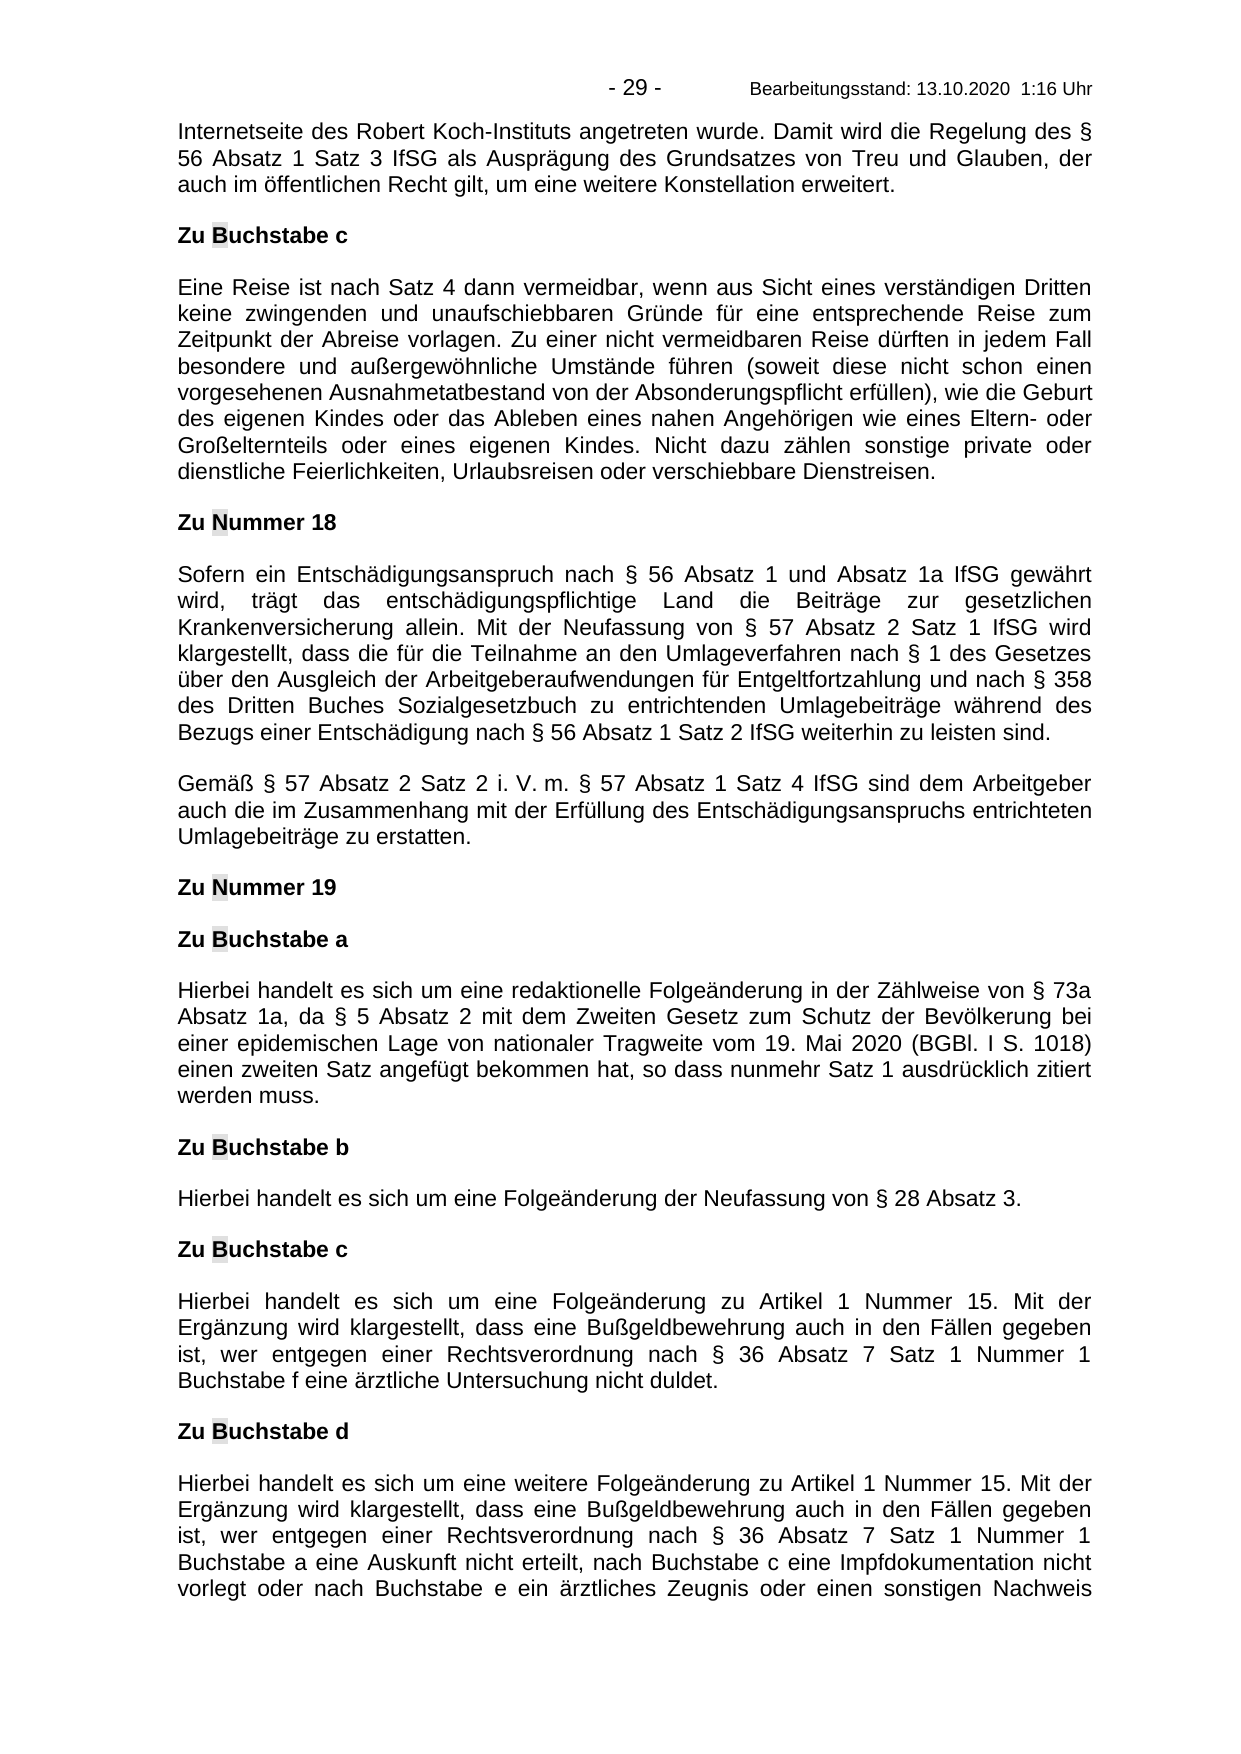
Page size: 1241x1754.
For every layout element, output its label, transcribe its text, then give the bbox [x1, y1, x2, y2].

text Zu Buchstabe a [228, 926, 1093, 952]
text Sofern ein Entschädigungsanspruch nach § 56 Absatz 1 und Absatz 1a IfSG gewährt wird, trägt das entschädigungspflichtige Land die Beiträge zur gesetzlichen Krankenversicherung allein. Mit der Neufassung von § 57 Absatz 2 Satz 1 IfSG wird klargestellt, dass die für die Teilnahme an den Umlageverfahren nach § 1 des Gesetzes über den Ausgleich der Arbeitgeberaufwendungen für Entgeltfortzahlung und nach § 358 des Dritten Buches Sozialgesetzbuch zu entrichtenden Umlagebeiträge während des Bezugs einer Entschädigung nach § 56 Absatz 1 Satz 2 IfSG weiterhin zu leisten sind. [177, 561, 1093, 745]
text Gemäß § 57 Absatz 2 Satz 2 i. V. m. § 57 Absatz 1 Satz 4 IfSG sind dem Arbeitgeber auch die im Zusammenhang mit der Erfüllung des Entschädigungsanspruchs entrichteten Umlagebeiträge zu erstatten. [177, 770, 1093, 849]
text Hierbei handelt es sich um eine Folgeänderung der Neufassung von § 28 Absatz 3. [177, 1185, 1093, 1211]
text Zu Buchstabe a [177, 926, 212, 952]
text Zu Buchstabe c [228, 222, 1093, 248]
text Zu Buchstabe b [177, 1134, 212, 1160]
text Eine Reise ist nach Satz 4 dann vermeidbar, wenn aus Sicht eines verständigen Dritten keine zwingenden und unaufschiebbaren Gründe für eine entsprechende Reise zum Zeitpunkt der Abreise vorlagen. Zu einer nicht vermeidbaren Reise dürften in jedem Fall besondere und außergewöhnliche Umstände führen (soweit diese nicht schon einen vorgesehenen Ausnahmetatbestand von der Absonderungspflicht erfüllen), wie die Geburt des eigenen Kindes oder das Ableben eines nahen Angehörigen wie eines Eltern- oder Großelternteils oder eines eigenen Kindes. Nicht dazu zählen sonstige private oder dienstliche Feierlichkeiten, Urlaubsreisen oder verschiebbare Dienstreisen. [177, 273, 1093, 484]
text Zu Buchstabe c [177, 222, 212, 248]
text Zu Nummer 18 [228, 509, 1093, 536]
text Zu Buchstabe c [177, 1236, 212, 1263]
text Zu Buchstabe d [177, 1418, 212, 1444]
text Zu Nummer 19 [177, 874, 212, 901]
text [177, 1469, 1093, 1601]
text Zu Buchstabe d [228, 1418, 1093, 1444]
text Zu Nummer 18 [177, 509, 212, 536]
text Hierbei handelt es sich um eine redaktionelle Folgeänderung in der Zählweise von § 73a Absatz 1a, da § 5 Absatz 2 mit dem Zweiten Gesetz zum Schutz der Bevölkerung bei einer epidemischen Lage von nationaler Tragweite vom 19. Mai 2020 (BGBl. I S. 1018) einen zweiten Satz angefügt bekommen hat, so dass nunmehr Satz 1 ausdrücklich zitiert werden muss. [177, 977, 1093, 1109]
text Zu Nummer 19 [228, 874, 1093, 901]
text Zu Buchstabe c [228, 1236, 1093, 1263]
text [177, 118, 1093, 197]
text Hierbei handelt es sich um eine Folgeänderung zu Artikel 1 Nummer 15. Mit der Ergänzung wird klargestellt, dass eine Bußgeldbewehrung auch in den Fällen gegeben ist, wer entgegen einer Rechtsverordnung nach § 36 Absatz 7 Satz 1 Nummer 1 Buchstabe f eine ärztliche Untersuchung nicht duldet. [177, 1288, 1093, 1393]
text Zu Buchstabe b [228, 1134, 1093, 1160]
